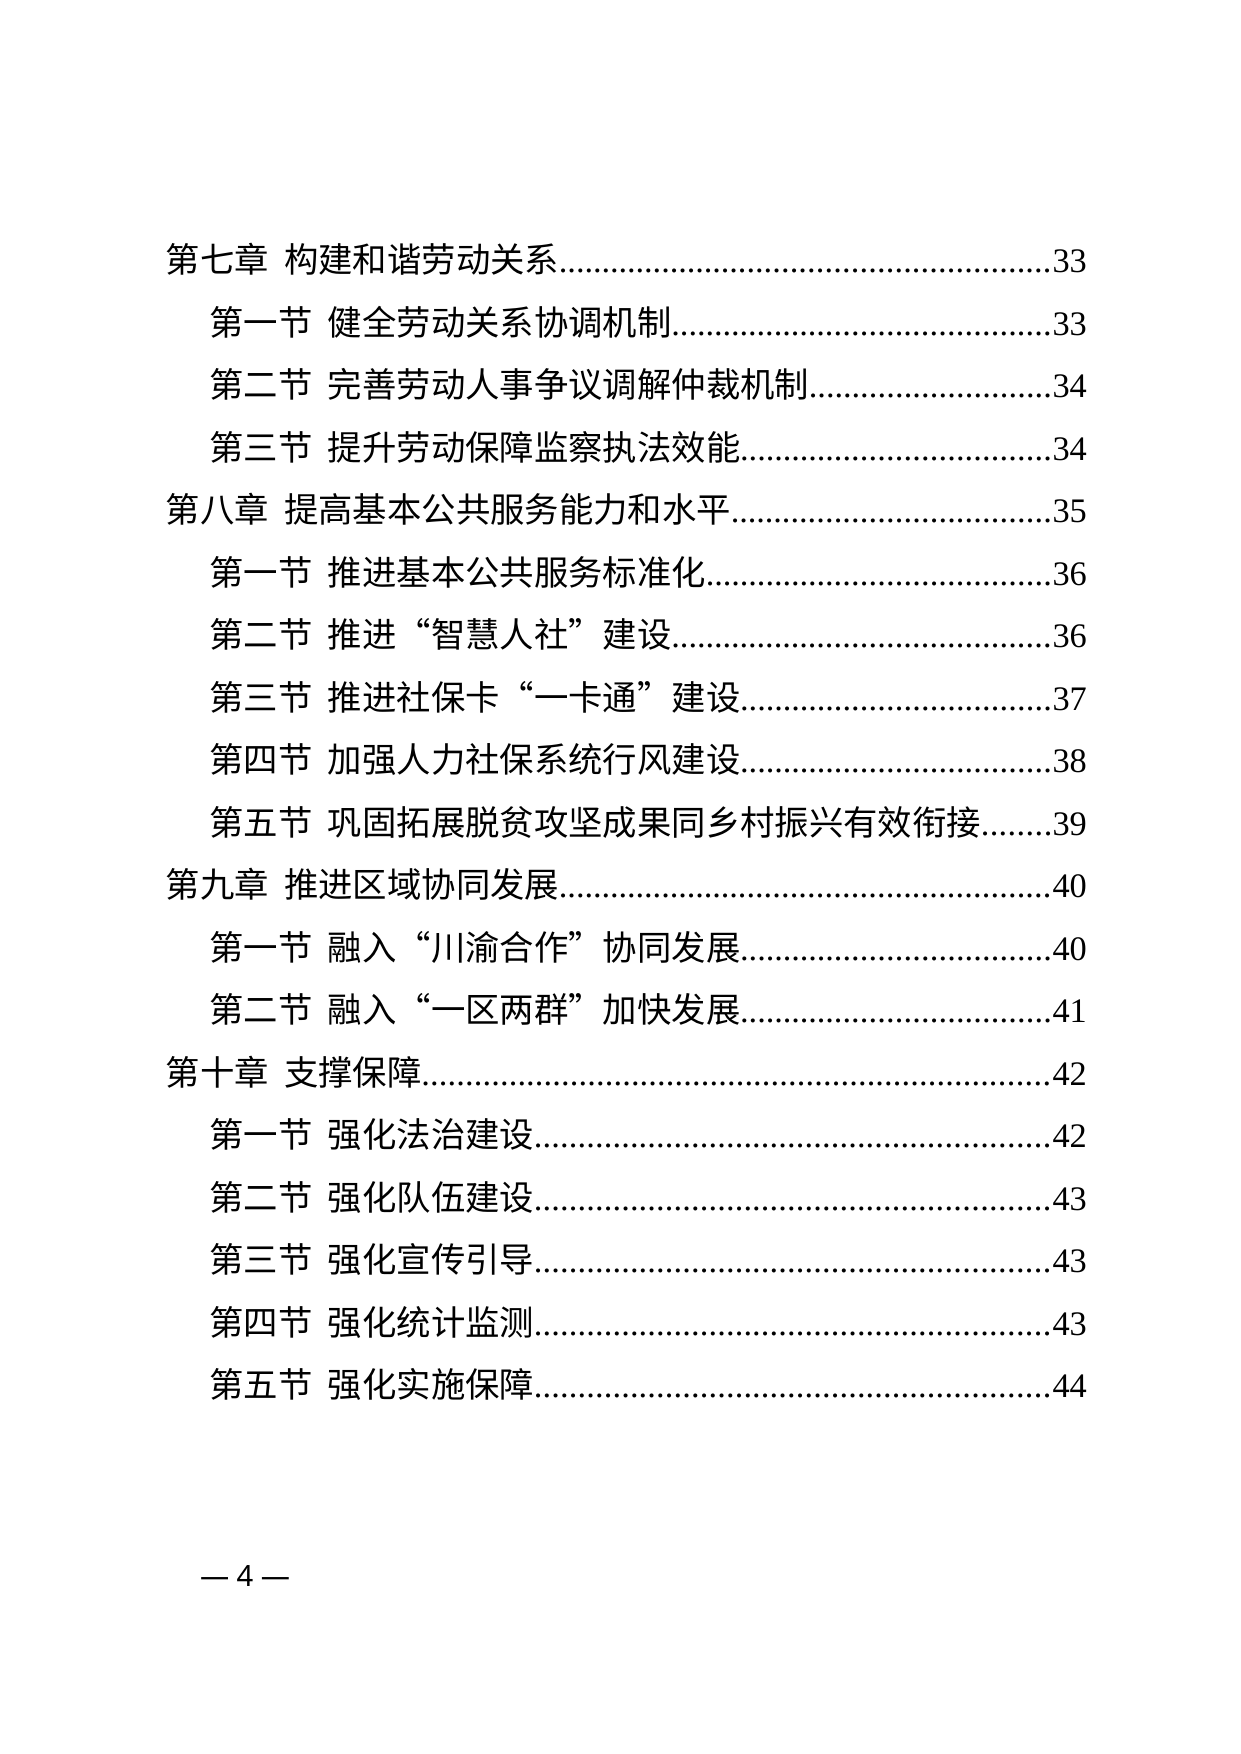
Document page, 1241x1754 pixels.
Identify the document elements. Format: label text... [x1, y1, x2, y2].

text 第二节 强化队伍建设 43 [209, 1164, 1087, 1227]
text 第三节 提升劳动保障监察执法效能 34 [209, 414, 1087, 477]
text 第九章 推进区域协同发展 40 [165, 852, 1087, 914]
text 第五节 强化实施保障 44 [209, 1352, 1087, 1414]
text 第一节 强化法治建设 42 [209, 1102, 1087, 1164]
text 第三节 推进社保卡“一卡通”建设 37 [209, 664, 1087, 727]
text 第三节 强化宣传引导 43 [209, 1227, 1087, 1289]
text 第八章 提高基本公共服务能力和水平 35 [165, 477, 1087, 539]
text 第十章 支撑保障 42 [165, 1039, 1087, 1102]
text 第四节 加强人力社保系统行风建设 38 [209, 727, 1087, 789]
text 第二节 推进“智慧人社”建设 36 [209, 602, 1087, 664]
text 第七章 构建和谐劳动关系 33 [165, 227, 1087, 289]
text 第五节 巩固拓展脱贫攻坚成果同乡村振兴有效衔接 39 [209, 789, 1087, 852]
text 第二节 完善劳动人事争议调解仲裁机制 34 [209, 352, 1087, 414]
text 第二节 融入“一区两群”加快发展 41 [209, 977, 1087, 1039]
text 第一节 推进基本公共服务标准化 36 [209, 539, 1087, 602]
text 第四节 强化统计监测 43 [209, 1289, 1087, 1352]
text 第一节 健全劳动关系协调机制 33 [209, 289, 1087, 352]
text 第一节 融入“川渝合作”协同发展 40 [209, 914, 1087, 977]
